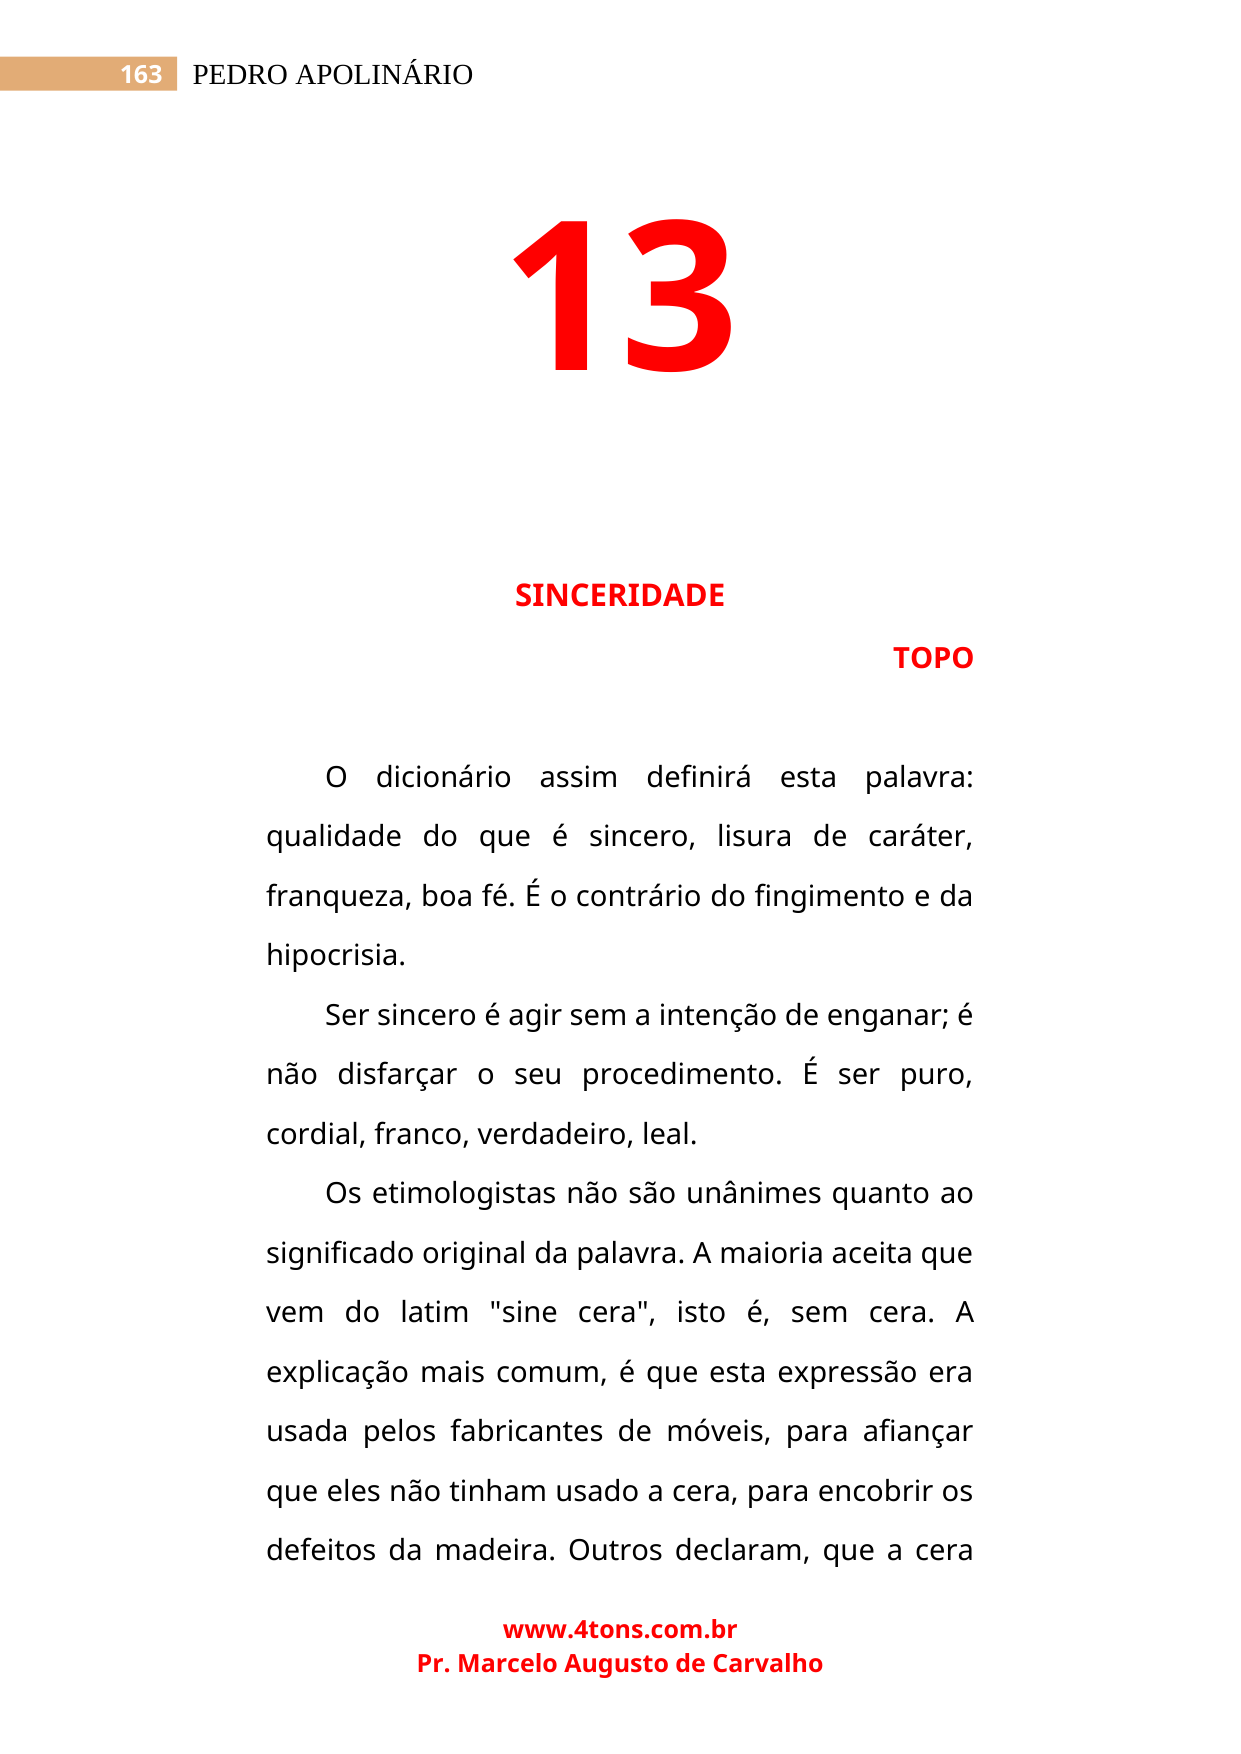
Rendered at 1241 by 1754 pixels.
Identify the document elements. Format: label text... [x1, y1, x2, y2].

text TOPO [266, 637, 974, 677]
text SINCERIDADE [266, 573, 974, 616]
text 13 [266, 148, 974, 431]
text Ser sincero é agir sem a intenção de enganar; é não disfarçar o seu procedimento. É ser puro, cordial, franco, verdadeiro, leal. [266, 994, 974, 1153]
text O dicionário assim definirá esta palavra: qualidade do que é sincero, lisura de caráter, franqueza, boa fé. É o contrário do fingimento e da hipocrisia. [266, 756, 974, 974]
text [266, 1172, 974, 1569]
